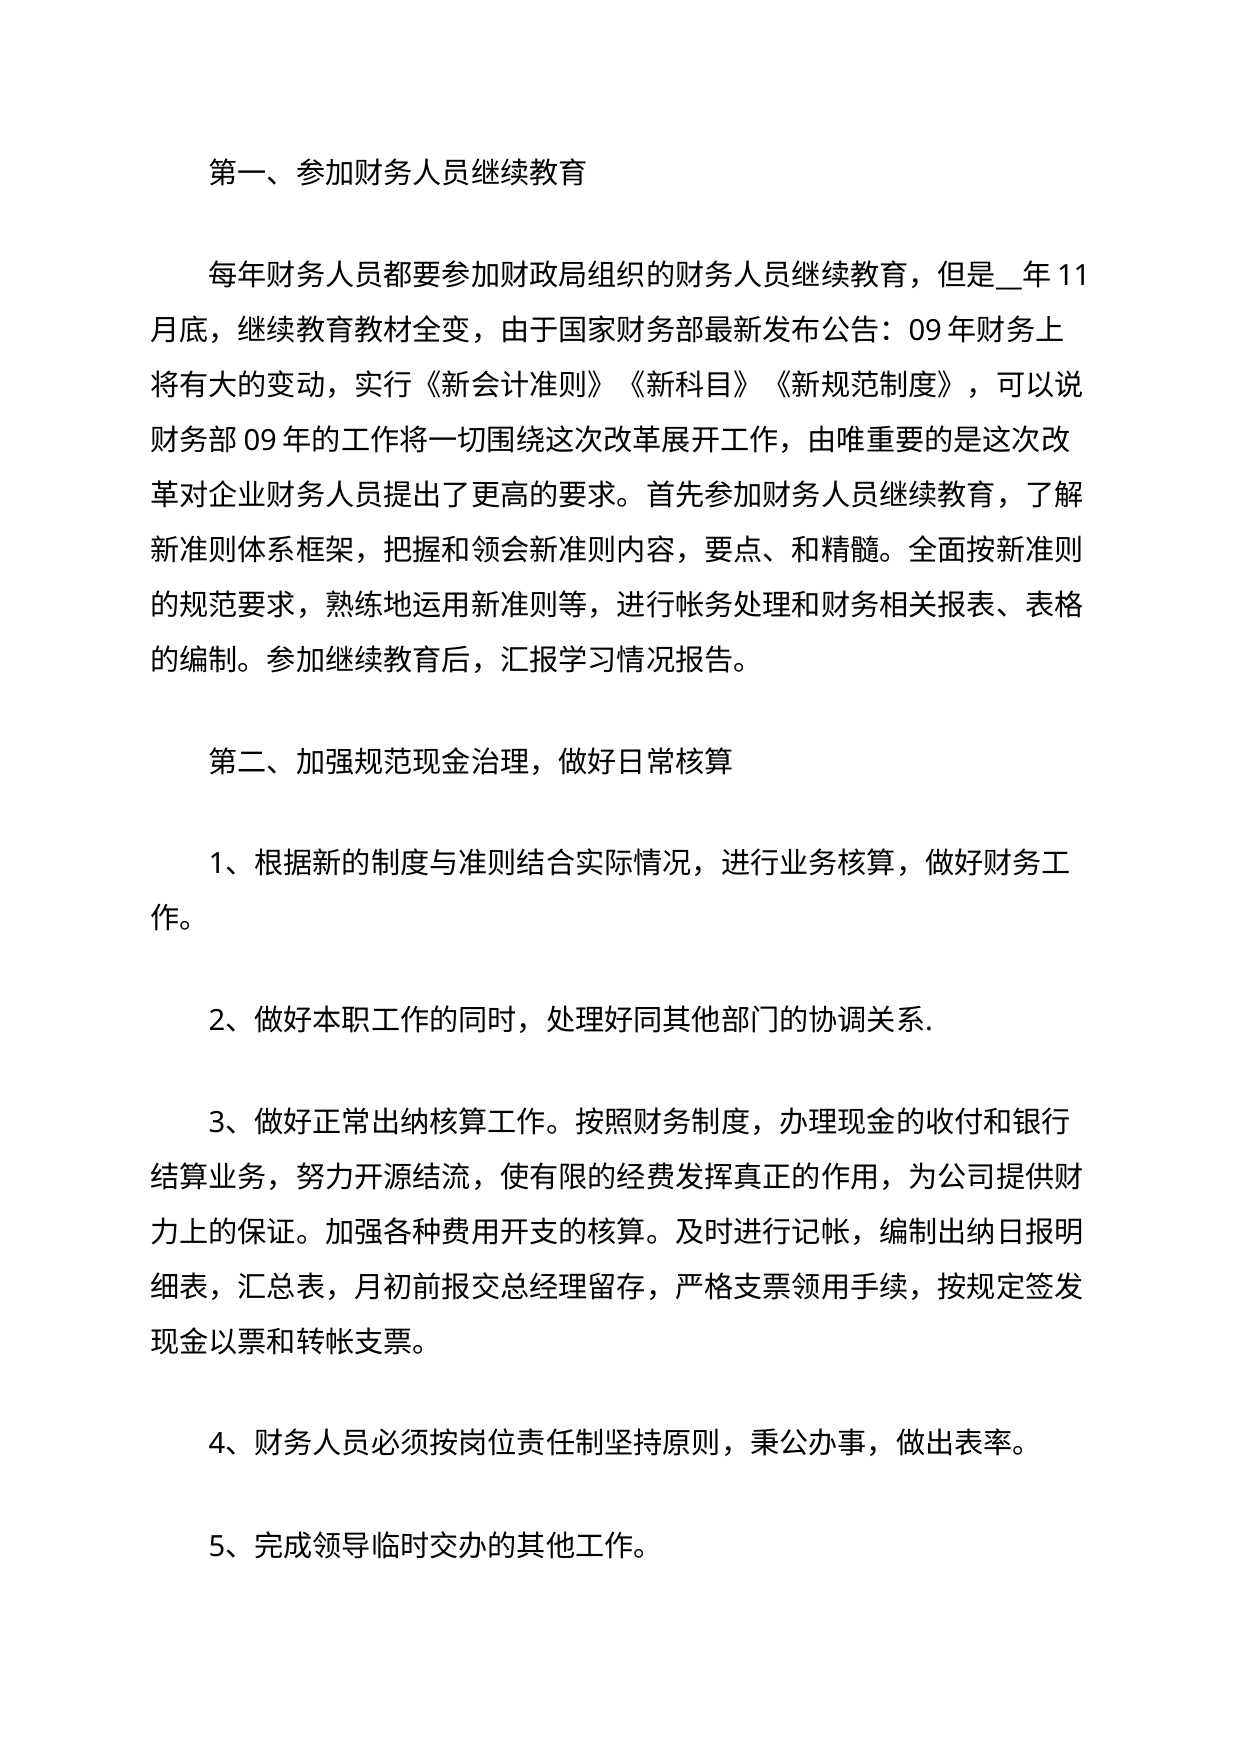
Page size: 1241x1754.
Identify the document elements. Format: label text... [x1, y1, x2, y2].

text 第二、加强规范现金治理，做好日常核算 [150, 738, 1090, 780]
text 4、财务人员必须按岗位责任制坚持原则，秉公办事，做出表率。 [150, 1420, 1090, 1462]
text 2、做好本职工作的同时，处理好同其他部门的协调关系. [150, 997, 1090, 1039]
text 5、完成领导临时交办的其他工作。 [150, 1522, 1090, 1564]
text 第一、参加财务人员继续教育 [150, 150, 1090, 192]
text 3、做好正常出纳核算工作。按照财务制度，办理现金的收付和银行结算业务，努力开源结流，使有限的经费发挥真正的作用，为公司提供财力上的保证。加强各种费用开支的核算。及时进行记帐，编制出纳日报明细表，汇总表，月初前报交总经理留存，严格支票领用手续，按规定签发现金以票和转帐支票。 [150, 1099, 1090, 1361]
text 1、根据新的制度与准则结合实际情况，进行业务核算，做好财务工作。 [150, 840, 1090, 937]
text 每年财务人员都要参加财政局组织的财务人员继续教育，但是__年11月底，继续教育教材全变，由于国家财务部最新发布公告：09年财务上将有大的变动，实行《新会计准则》《新科目》《新规范制度》，可以说财务部09年的工作将一切围绕这次改革展开工作，由唯重要的是这次改革对企业财务人员提出了更高的要求。首先参加财务人员继续教育，了解新准则体系框架，把握和领会新准则内容，要点、和精髓。全面按新准则的规范要求，熟练地运用新准则等，进行帐务处理和财务相关报表、表格的编制。参加继续教育后，汇报学习情况报告。 [150, 252, 1090, 679]
